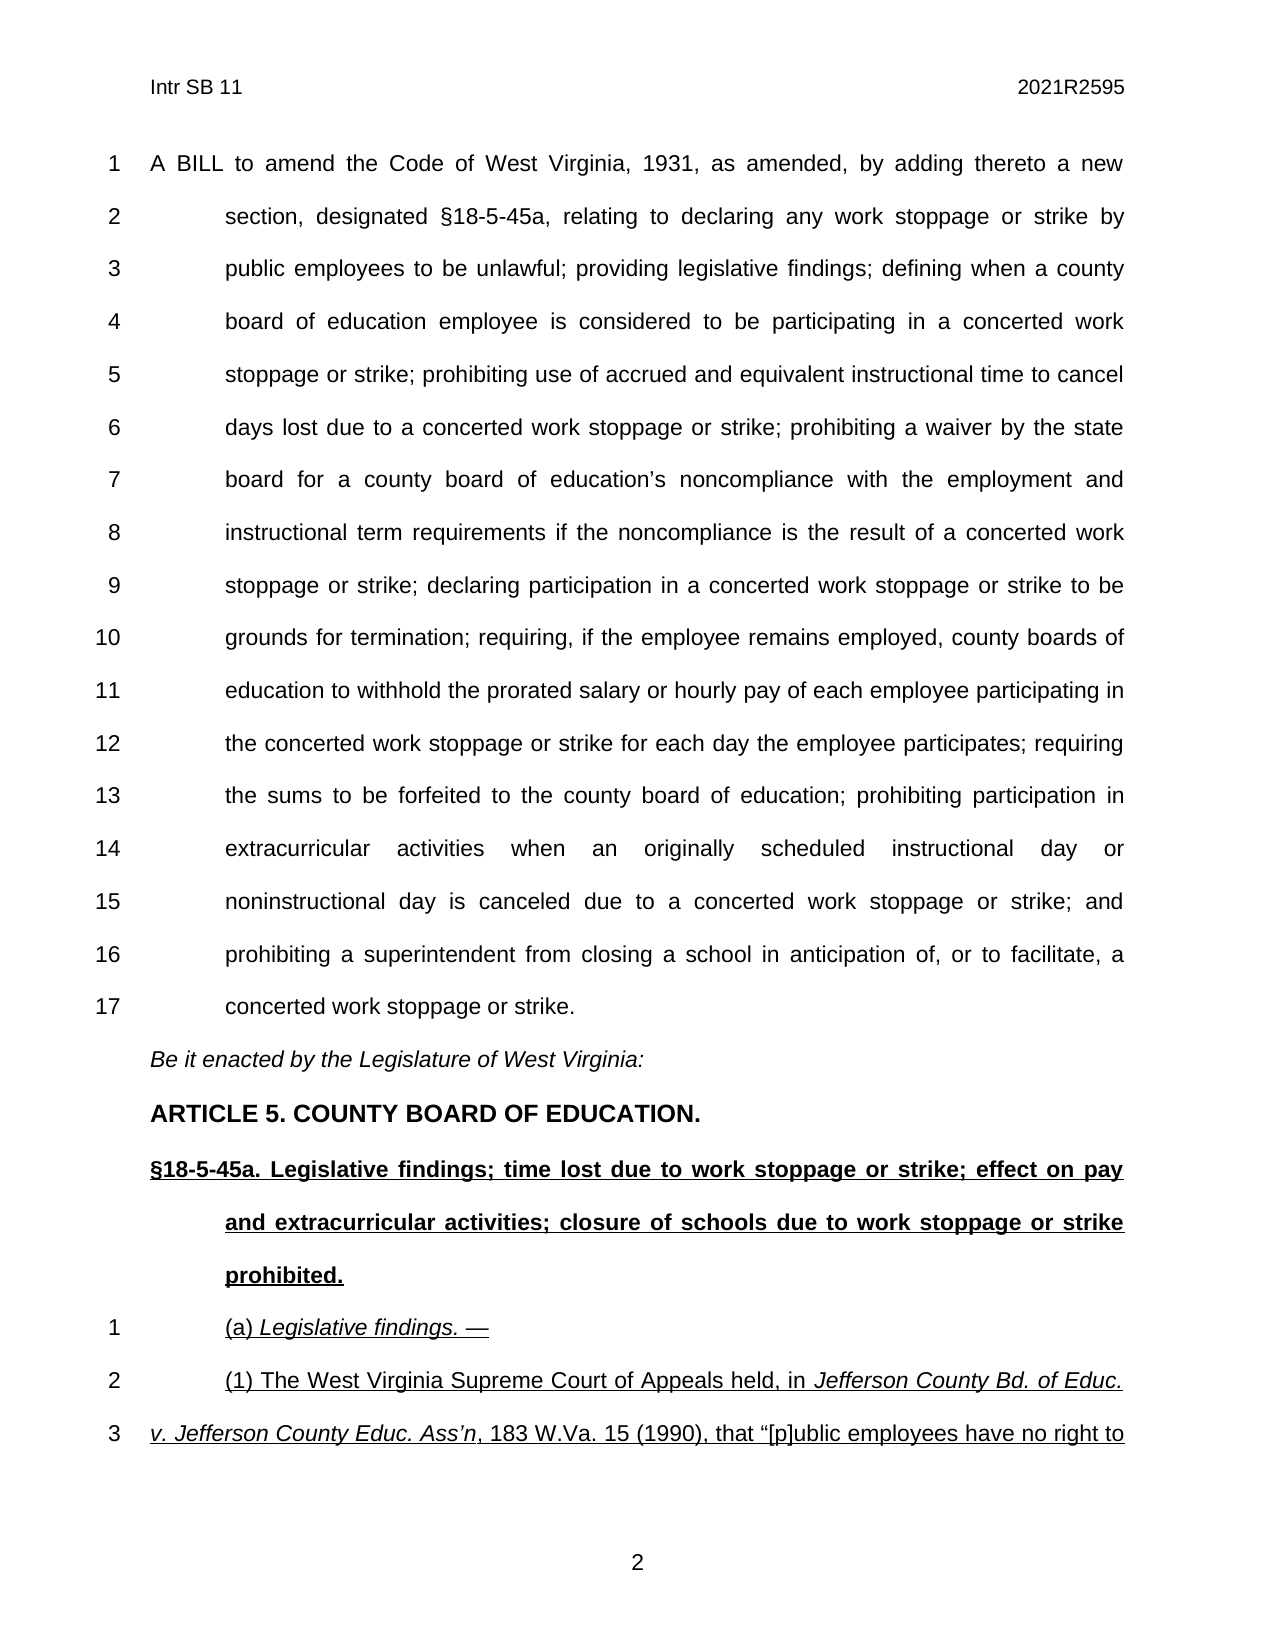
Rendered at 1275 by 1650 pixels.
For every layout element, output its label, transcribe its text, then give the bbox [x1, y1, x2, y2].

text (a) Legislative findings. — [150, 1314, 1125, 1341]
subtitle §18-5-45a. Legislative findings; time lost due to work stoppage or strike; effect on pay and extracurricular activities; closure of schools due to work stoppage or strike prohibited. [150, 1156, 1125, 1288]
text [150, 1367, 1125, 1443]
title A BILL to amend the Code of West Virginia, 1931, as amended, by adding thereto a new section, designated §18-5-45a, relating to declaring any work stoppage or strike by public employees to be unlawful; providing legislative findings; defining when a county board of education employee is considered to be participating in a concerted work stoppage or strike; prohibiting use of accrued and equivalent instructional time to cancel days lost due to a concerted work stoppage or strike; prohibiting a waiver by the state board for a county board of education’s noncompliance with the employment and instructional term requirements if the noncompliance is the result of a concerted work stoppage or strike; declaring participation in a concerted work stoppage or strike to be grounds for termination; requiring, if the employee remains employed, county boards of education to withhold the prorated salary or hourly pay of each employee participating in the concerted work stoppage or strike for each day the employee participates; requiring the sums to be forfeited to the county board of education; prohibiting participation in extracurricular activities when an originally scheduled instructional day or noninstructional day is canceled due to a concerted work stoppage or strike; and prohibiting a superintendent from closing a school in anticipation of, or to facilitate, a concerted work stoppage or strike. [150, 150, 1125, 1020]
text Be it enacted by the Legislature of West Virginia: [150, 1046, 1125, 1072]
subtitle ARTICLE 5. COUNTY BOARD OF EDUCATION. [150, 1099, 1125, 1127]
